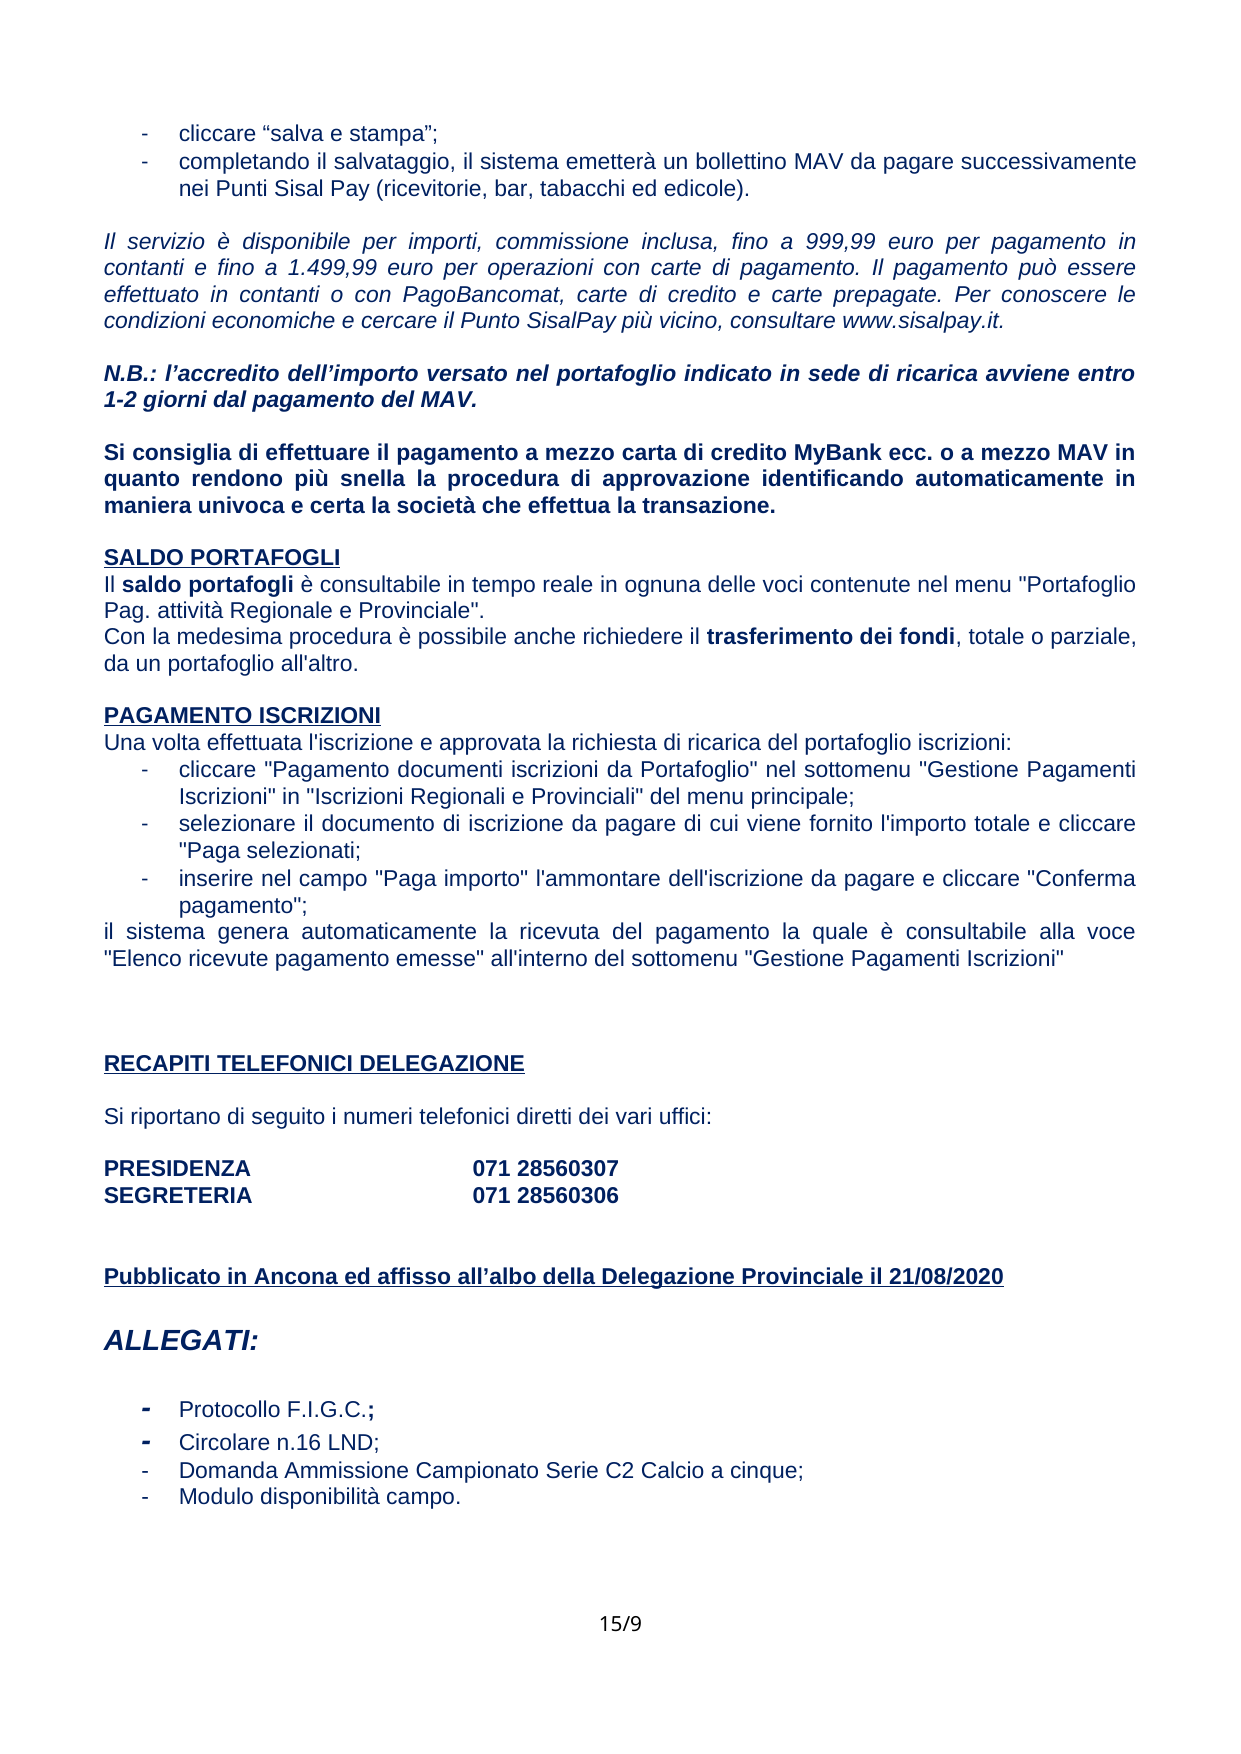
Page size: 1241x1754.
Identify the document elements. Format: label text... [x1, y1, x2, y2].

text PAGAMENTO ISCRIZIONI [103, 702, 1137, 729]
list cliccare "Pagamento documenti iscrizioni da Portafoglio" nel sottomenu "Gestione Pagamenti Iscrizioni" in "Iscrizioni Regionali e Provinciali" del menu principale; [141, 755, 1137, 809]
text Pubblicato in Ancona ed affisso all’albo della Delegazione Provinciale il 21/08/2020 [103, 1263, 1137, 1289]
text SALDO PORTAFOGLI [103, 544, 1137, 571]
text RECAPITI TELEFONICI DELEGAZIONE [103, 1050, 1137, 1076]
list completando il salvataggio, il sistema emetterà un bollettino MAV da pagare successivamente nei Punti Sisal Pay (ricevitorie, bar, tabacchi ed edicole). [141, 147, 1137, 202]
list inserire nel campo "Paga importo" l'ammontare dell'iscrizione da pagare e cliccare "Conferma pagamento"; [141, 864, 1137, 918]
list Circolare n.16 LND; [141, 1423, 1137, 1457]
list Modulo disponibilità campo. [141, 1483, 1137, 1510]
list selezionare il documento di iscrizione da pagare di cui viene fornito l'importo totale e cliccare "Paga selezionati; [141, 809, 1137, 864]
list Domanda Ammissione Campionato Serie C2 Calcio a cinque; [141, 1457, 1137, 1483]
text Il saldo portafogli è consultabile in tempo reale in ognuna delle voci contenute nel menu "Portafoglio Pag. attività Regionale e Provinciale". [103, 571, 1137, 623]
text ALLEGATI: [103, 1323, 1137, 1356]
text il sistema genera automaticamente la ricevuta del pagamento la quale è consultabile alla voce "Elenco ricevute pagamento emesse" all'interno del sottomenu "Gestione Pagamenti Iscrizioni" [103, 918, 1137, 971]
list Protocollo F.I.G.C.; [141, 1390, 1137, 1423]
text SEGRETERIA 071 28560306 [103, 1182, 1137, 1208]
text PRESIDENZA 071 28560307 [103, 1155, 1137, 1182]
text Il servizio è disponibile per importi, commissione inclusa, fino a 999,99 euro per pagamento in contanti e fino a 1.499,99 euro per operazioni con carte di pagamento. Il pagamento può essere effettuato in contanti o con PagoBancomat, carte di credito e carte prepagate. Per conoscere le condizioni economiche e cercare il Punto SisalPay più vicino, consultare www.sisalpay.it. [103, 228, 1137, 333]
list cliccare “salva e stampa”; [141, 119, 1137, 147]
text Si consiglia di effettuare il pagamento a mezzo carta di credito MyBank ecc. o a mezzo MAV in quanto rendono più snella la procedura di approvazione identificando automaticamente in maniera univoca e certa la società che effettua la transazione. [103, 439, 1137, 518]
text Si riportano di seguito i numeri telefonici diretti dei vari uffici: [103, 1103, 1137, 1129]
text N.B.: l’accredito dell’importo versato nel portafoglio indicato in sede di ricarica avviene entro 1-2 giorni dal pagamento del MAV. [103, 360, 1137, 412]
text Con la medesima procedura è possibile anche richiedere il trasferimento dei fondi, totale o parziale, da un portafoglio all'altro. [103, 623, 1137, 676]
text Una volta effettuata l'iscrizione e approvata la richiesta di ricarica del portafoglio iscrizioni: [103, 729, 1137, 755]
